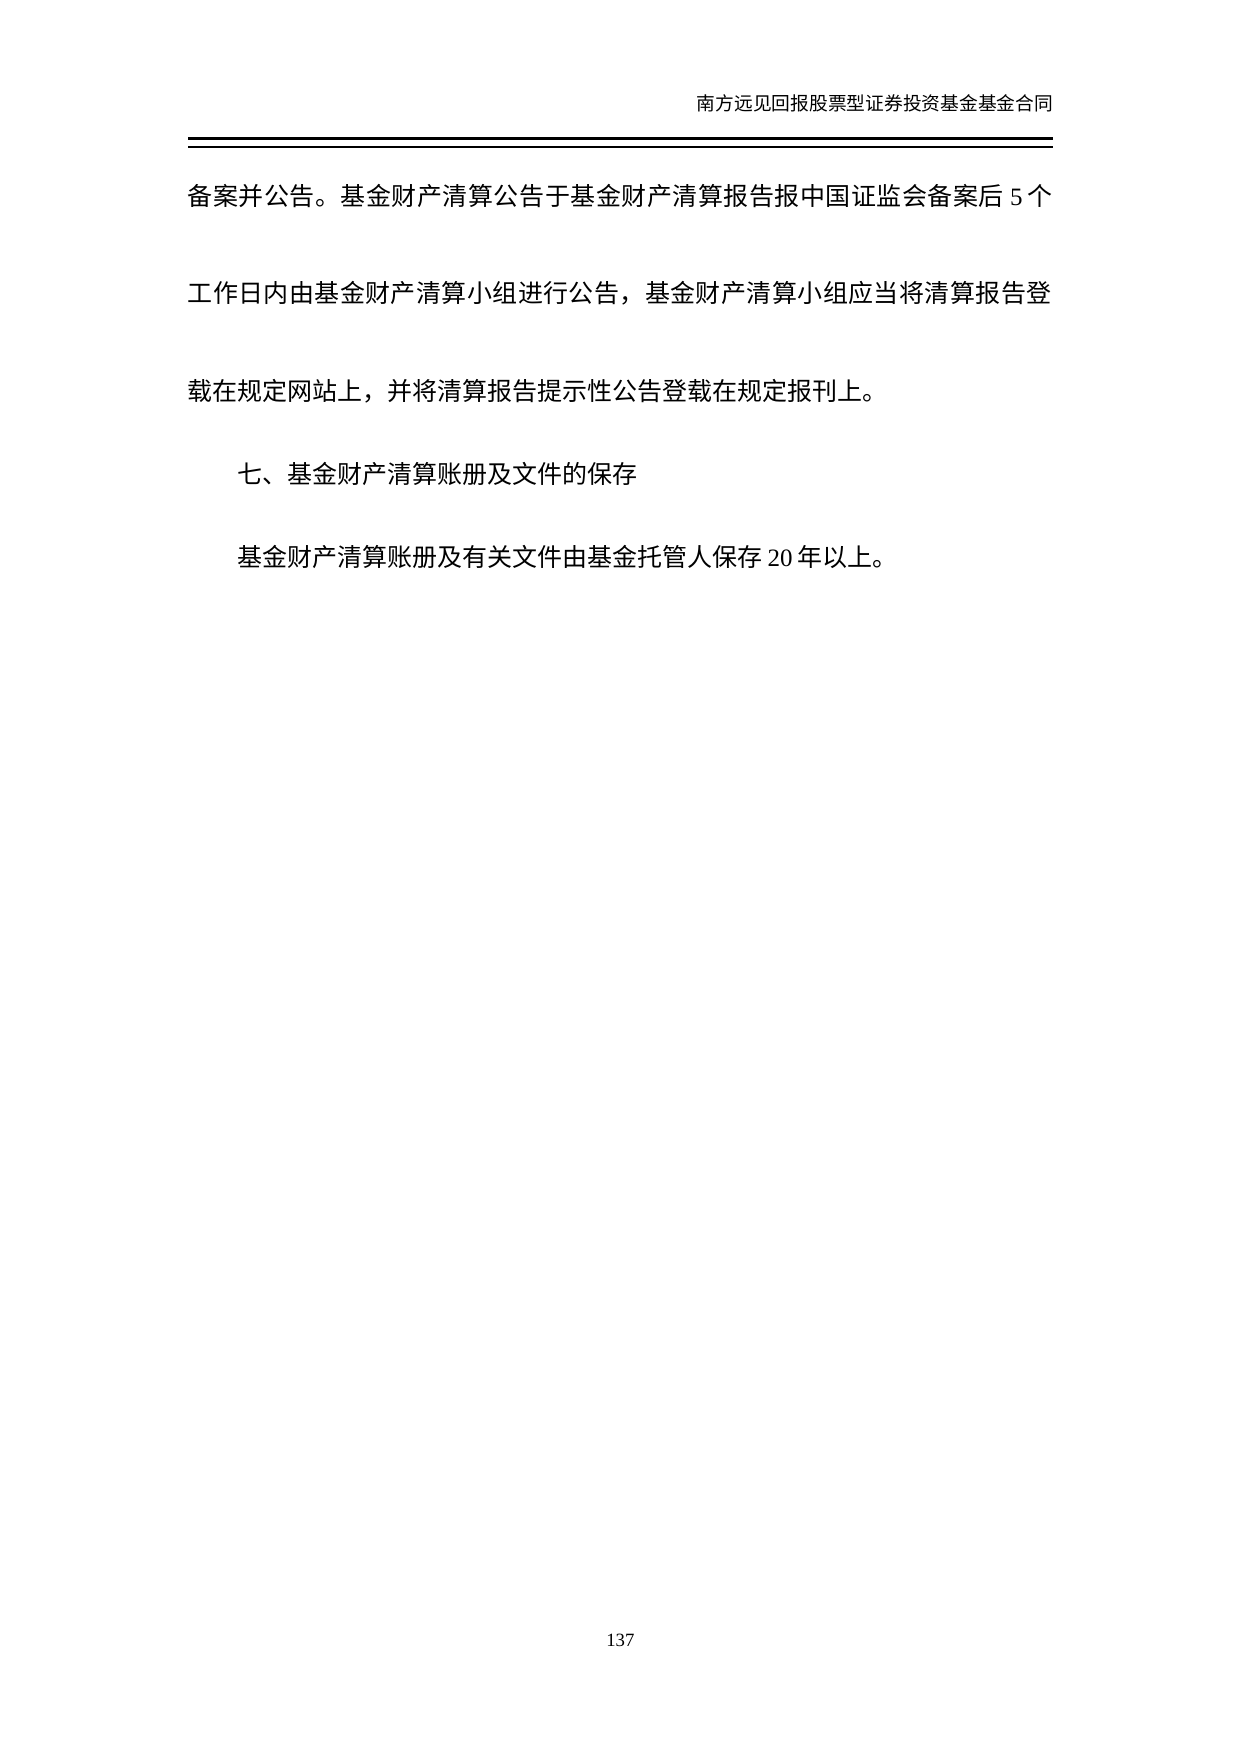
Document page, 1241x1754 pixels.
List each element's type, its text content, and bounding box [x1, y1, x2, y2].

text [187, 162, 1053, 422]
text 七、基金财产清算账册及文件的保存 [187, 440, 1053, 505]
text 基金财产清算账册及有关文件由基金托管人保存20年以上。 [187, 523, 1053, 588]
